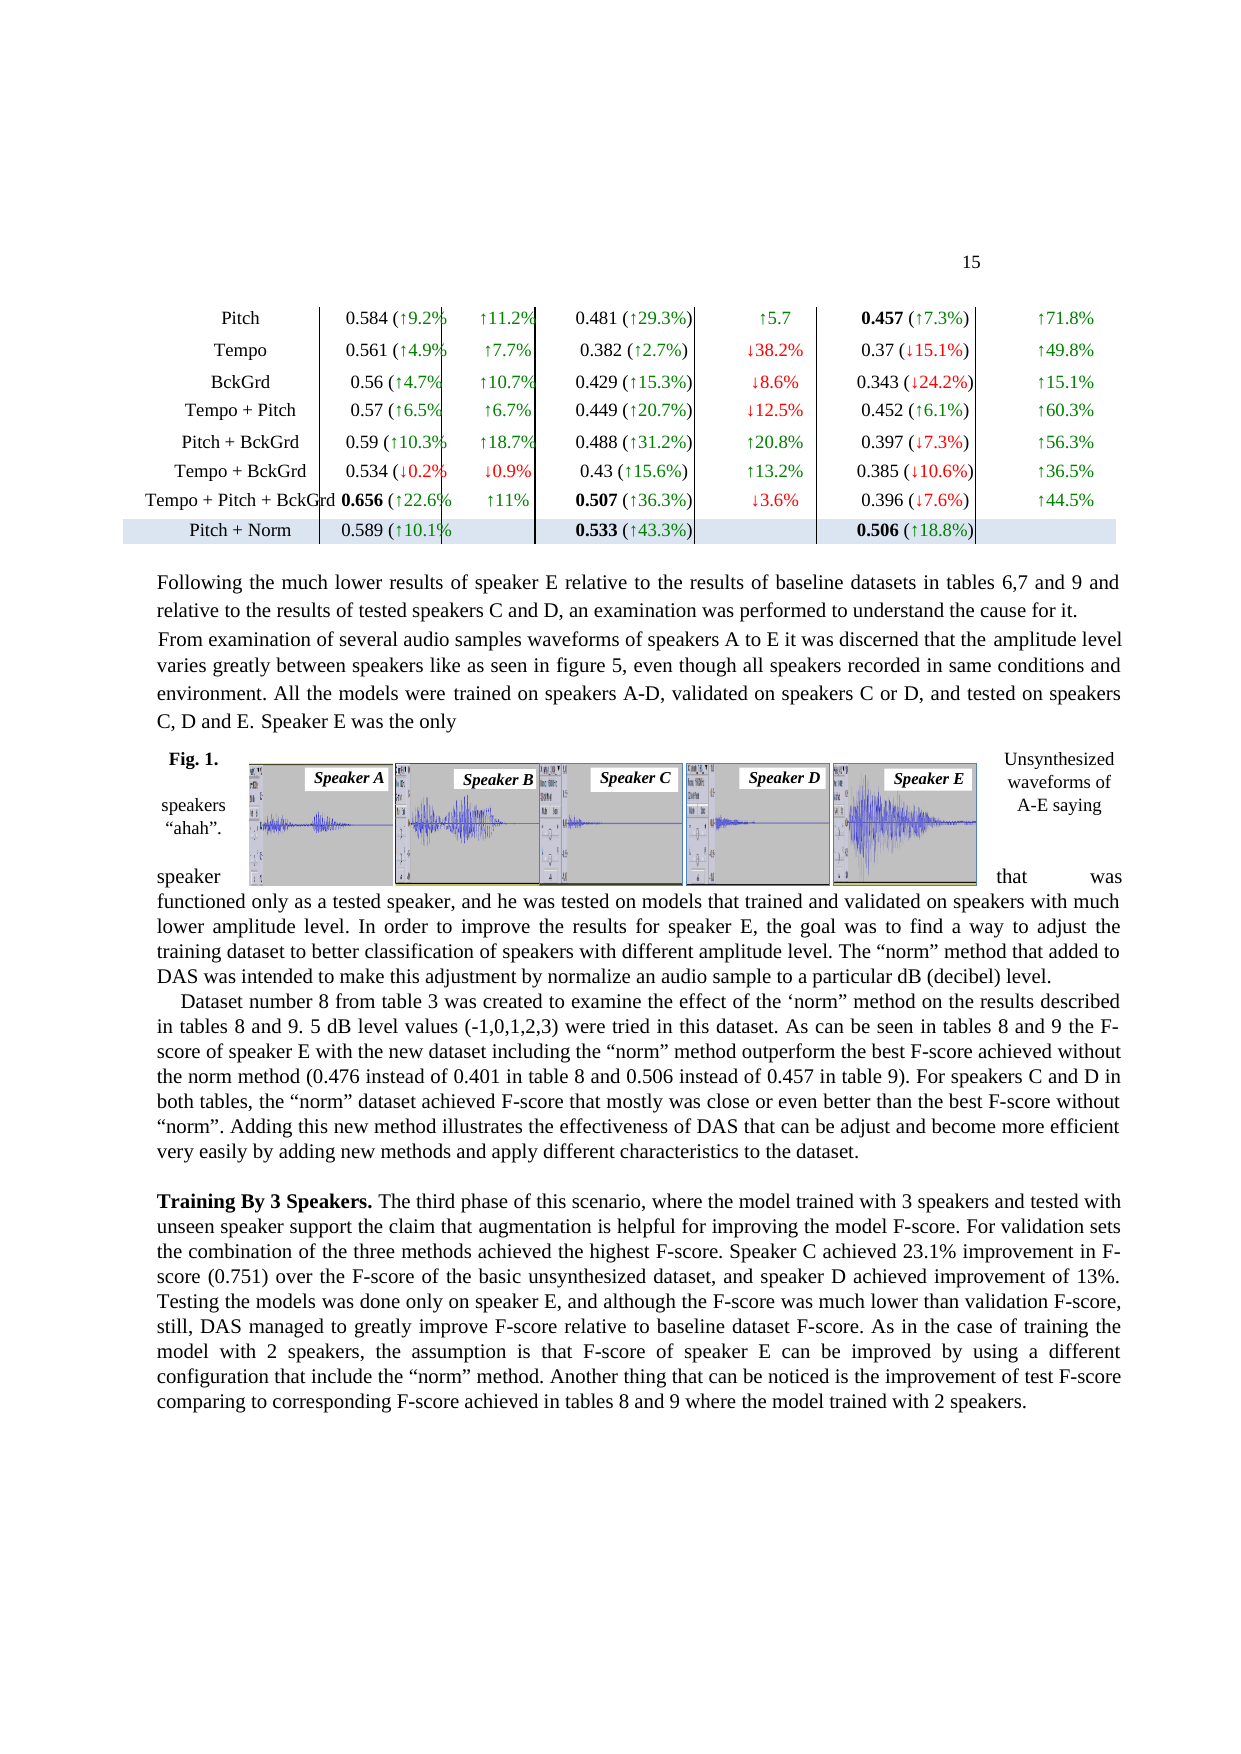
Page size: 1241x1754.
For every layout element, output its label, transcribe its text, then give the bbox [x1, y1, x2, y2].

table_cell ↑44.5% [976, 485, 1116, 519]
table_cell 0.57 (↑6.5%) [320, 396, 441, 427]
table_cell ↑13.2% [695, 460, 816, 485]
table_cell ↑49.8% [976, 332, 1116, 371]
text Following the much lower results of speaker E relative to the results of baseline datasets in tables 6,7 and 9 and relative to the results of tested speakers C and D, an examination was performed to understand the cause for it. From examination of several audio samples waveforms of speakers A to E it was discerned that the amplitude level varies greatly between speakers like as seen in figure 5, even though all speakers recorded in same conditions and environment. All the models were trained on speakers A-D, validated on speakers C or D, and tested on speakers C, D and E. Speaker E was the only [157, 569, 1122, 734]
table_cell ↑11% [442, 485, 534, 519]
table_cell 0.589 (↑10.1%) [320, 519, 441, 544]
table_cell 0.584 (↑9.2%) [320, 307, 441, 332]
table_cell ↑56.3% [976, 428, 1116, 460]
table_cell Tempo + Pitch [123, 396, 319, 427]
table_cell Pitch + Norm [123, 519, 319, 544]
text Training By 3 Speakers. The third phase of this scenario, where the model trained with 3 speakers and tested with unseen speaker support the claim that augmentation is helpful for improving the model F-score. For validation sets the combination of the three methods achieved the highest F-score. Speaker C achieved 23.1% improvement in F-score (0.751) over the F-score of the basic unsynthesized dataset, and speaker D achieved improvement of 13%. Testing the models was done only on speaker E, and although the F-score was much lower than validation F-score, still, DAS managed to greatly improve F-score relative to baseline dataset F-score. As in the case of training the model with 2 speakers, the assumption is that F-score of speaker E can be improved by using a different configuration that include the “norm” method. Another thing that can be noticed is the improvement of test F-score comparing to corresponding F-score achieved in tables 8 and 9 where the model trained with 2 speakers. [157, 1188, 1122, 1413]
table_cell ↑6.7% [442, 396, 534, 427]
table_cell 0.37 (↓15.1%) [817, 332, 975, 371]
table_cell ↑18.7% [442, 428, 534, 460]
picture [834, 764, 976, 885]
table_cell 0.534 (↓0.2%) [320, 460, 441, 485]
table_cell 0.343 (↓24.2%) [817, 371, 975, 396]
table_cell 0.385 (↓10.6%) [817, 460, 975, 485]
picture [395, 763, 539, 886]
table_cell ↑10.7% [442, 371, 534, 396]
text Fig. 4. Unsynthesized waveforms of speakers A-E saying “ahah”. [157, 747, 1122, 838]
table_cell ↓38.2% [695, 332, 816, 371]
table_cell [976, 519, 1116, 544]
table_cell ↑60.3% [976, 396, 1116, 427]
table_cell 0.656 (↑22.6%) [320, 485, 441, 519]
table_cell 0.506 (↑18.8%) [817, 519, 975, 544]
text speaker that was functioned only as a tested speaker, and he was tested on models that trained and validated on speakers with much lower amplitude level. In order to improve the results for speaker E, the goal was to find a way to adjust the training dataset to better classification of speakers with different amplitude level. The “norm” method that added to DAS was intended to make this adjustment by normalize an audio sample to a particular dB (decibel) level. [157, 863, 1122, 988]
table_cell ↑11.2% [442, 307, 534, 332]
table_cell 0.43 (↑15.6%) [536, 460, 694, 485]
table_cell ↑15.1% [976, 371, 1116, 396]
table_cell ↓12.5% [695, 396, 816, 427]
table_cell [695, 519, 816, 544]
table_cell 0.429 (↑15.3%) [536, 371, 694, 396]
table_cell ↑36.5% [976, 460, 1116, 485]
table_cell ↓3.6% [695, 485, 816, 519]
table_cell 0.457 (↑7.3%) [817, 307, 975, 332]
table_cell 0.397 (↓7.3%) [817, 428, 975, 460]
table_cell ↓0.9% [442, 460, 534, 485]
picture [540, 764, 682, 885]
table_cell 0.59 (↑10.3%) [320, 428, 441, 460]
table_cell 0.449 (↑20.7%) [536, 396, 694, 427]
table_cell Tempo + BckGrd [123, 460, 319, 485]
table_cell 0.507 (↑36.3%) [536, 485, 694, 519]
table_cell ↑7.7% [442, 332, 534, 371]
table_cell [442, 519, 534, 544]
table_cell 0.481 (↑29.3%) [536, 307, 694, 332]
picture [687, 764, 829, 885]
table_cell Pitch + BckGrd [123, 428, 319, 460]
table_cell Pitch [123, 307, 319, 332]
table_cell Tempo + Pitch + BckGrd [123, 485, 319, 519]
table_cell ↓8.6% [695, 371, 816, 396]
table_cell ↑20.8% [695, 428, 816, 460]
table_cell 0.452 (↑6.1%) [817, 396, 975, 427]
table_cell 0.382 (↑2.7%) [536, 332, 694, 371]
table_cell 0.396 (↓7.6%) [817, 485, 975, 519]
table_cell ↑5.7 [695, 307, 816, 332]
text Dataset number 8 from table 3 was created to examine the effect of the ‘norm” method on the results described in tables 8 and 9. 5 dB level values (-1,0,1,2,3) were tried in this dataset. As can be seen in tables 8 and 9 the F-score of speaker E with the new dataset including the “norm” method outperform the best F-score achieved without the norm method (0.476 instead of 0.401 in table 8 and 0.506 instead of 0.457 in table 9). For speakers C and D in both tables, the “norm” dataset achieved F-score that mostly was close or even better than the best F-score without “norm”. Adding this new method illustrates the effectiveness of DAS that can be adjust and become more efficient very easily by adding new methods and apply different characteristics to the dataset. [157, 988, 1122, 1163]
table_cell 0.56 (↑4.7%) [320, 371, 441, 396]
table_cell Tempo [123, 332, 319, 371]
picture [249, 763, 393, 886]
table_cell ↑71.8% [976, 307, 1116, 332]
table_cell 0.488 (↑31.2%) [536, 428, 694, 460]
table_cell 0.533 (↑43.3%) [536, 519, 694, 544]
table_cell BckGrd [123, 371, 319, 396]
table_cell 0.561 (↑4.9%) [320, 332, 441, 371]
